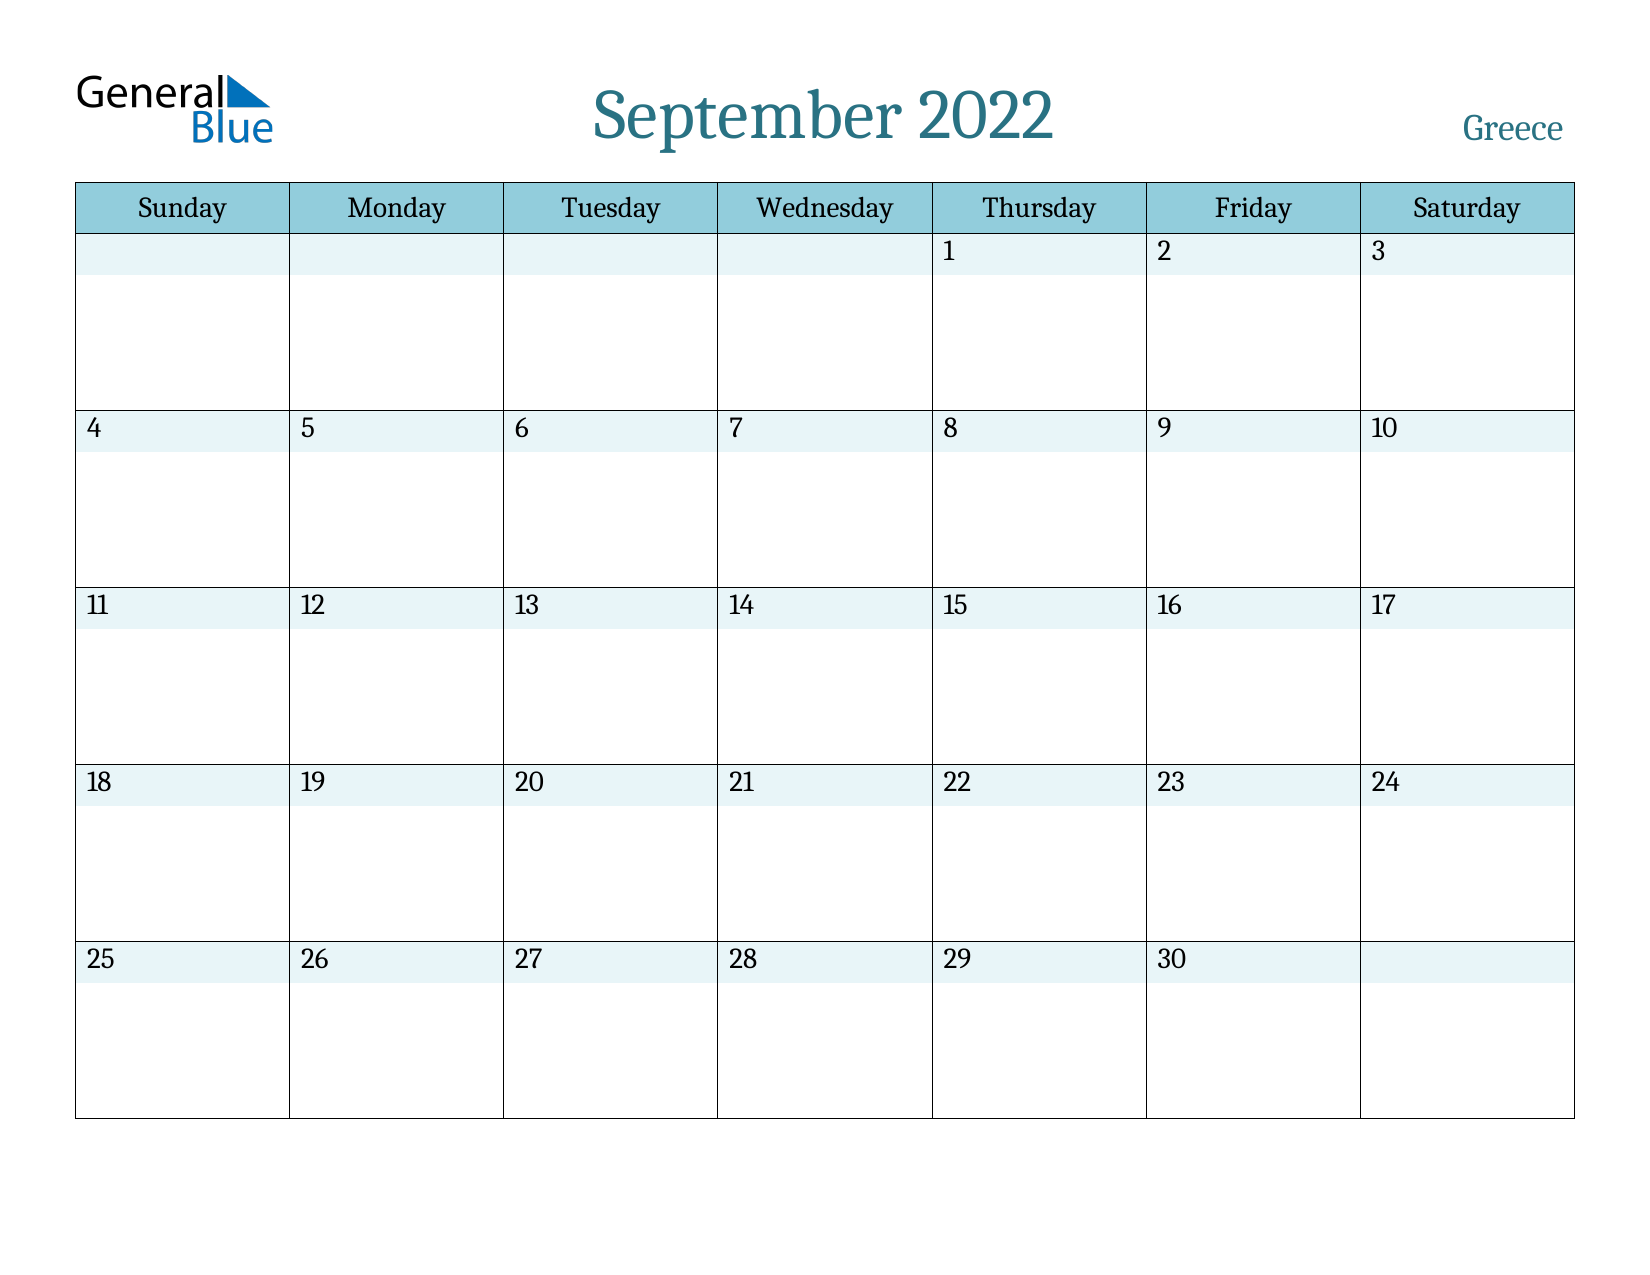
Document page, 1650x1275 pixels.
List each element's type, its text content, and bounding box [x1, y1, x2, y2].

table_cell [76, 629, 289, 764]
table_cell [718, 275, 932, 410]
table_cell [76, 806, 289, 941]
table_cell [1147, 983, 1360, 1118]
table_cell Sunday [76, 183, 289, 233]
table_cell [290, 275, 503, 410]
table_cell [76, 983, 289, 1118]
table_cell [290, 234, 503, 275]
table_cell [76, 275, 289, 410]
table_cell 7 [718, 411, 932, 452]
table_cell [1361, 942, 1574, 983]
table_cell [933, 452, 1146, 587]
table_cell 20 [504, 765, 717, 806]
table_cell [718, 452, 932, 587]
table_cell Friday [1147, 183, 1360, 233]
table_cell Wednesday [718, 183, 932, 233]
table_cell 19 [290, 765, 503, 806]
table_cell 13 [504, 588, 717, 629]
table_cell 8 [933, 411, 1146, 452]
table_cell [504, 275, 717, 410]
table_cell [1361, 806, 1574, 941]
table_header [76, 75, 503, 182]
table_cell 23 [1147, 765, 1360, 806]
table_cell 18 [76, 765, 289, 806]
table_cell [290, 806, 503, 941]
table_cell Tuesday [504, 183, 717, 233]
table_cell [1361, 275, 1574, 410]
table_cell 12 [290, 588, 503, 629]
table_cell [290, 452, 503, 587]
table_cell [933, 806, 1146, 941]
table_cell 14 [718, 588, 932, 629]
table_cell [504, 234, 717, 275]
table_header Greece [1146, 75, 1574, 182]
table_cell Monday [290, 183, 503, 233]
table_cell 2 [1147, 234, 1360, 275]
table_cell [933, 275, 1146, 410]
table_cell 30 [1147, 942, 1360, 983]
table_cell [76, 234, 289, 275]
table_cell [76, 452, 289, 587]
table_cell 5 [290, 411, 503, 452]
table_cell [718, 983, 932, 1118]
table_cell 10 [1361, 411, 1574, 452]
table_cell 4 [76, 411, 289, 452]
table_cell [504, 452, 717, 587]
table_cell 3 [1361, 234, 1574, 275]
table_cell 28 [718, 942, 932, 983]
table_cell [1361, 452, 1574, 587]
table_cell 6 [504, 411, 717, 452]
table_cell 11 [76, 588, 289, 629]
picture [77, 75, 273, 143]
table_cell Thursday [933, 183, 1146, 233]
table_cell 29 [933, 942, 1146, 983]
table_cell [718, 234, 932, 275]
table_cell [1147, 452, 1360, 587]
table_cell 27 [504, 942, 717, 983]
table_cell [1361, 629, 1574, 764]
table_cell 25 [76, 942, 289, 983]
table_cell [504, 629, 717, 764]
table_cell [1147, 806, 1360, 941]
table_cell [718, 806, 932, 941]
table_cell 15 [933, 588, 1146, 629]
table_cell [290, 629, 503, 764]
table_cell [933, 983, 1146, 1118]
table_header September 2022 [504, 75, 1146, 182]
table_cell [933, 629, 1146, 764]
table_cell 17 [1361, 588, 1574, 629]
table_cell 24 [1361, 765, 1574, 806]
table_cell [1147, 275, 1360, 410]
table_cell 1 [933, 234, 1146, 275]
table_cell 16 [1147, 588, 1360, 629]
table_cell 22 [933, 765, 1146, 806]
table_cell [504, 806, 717, 941]
table_cell 21 [718, 765, 932, 806]
table_cell 9 [1147, 411, 1360, 452]
table_cell [504, 983, 717, 1118]
table_cell [290, 983, 503, 1118]
table_cell Saturday [1361, 183, 1574, 233]
table_cell [1147, 629, 1360, 764]
table_cell [1361, 983, 1574, 1118]
table_cell 26 [290, 942, 503, 983]
table_cell [718, 629, 932, 764]
